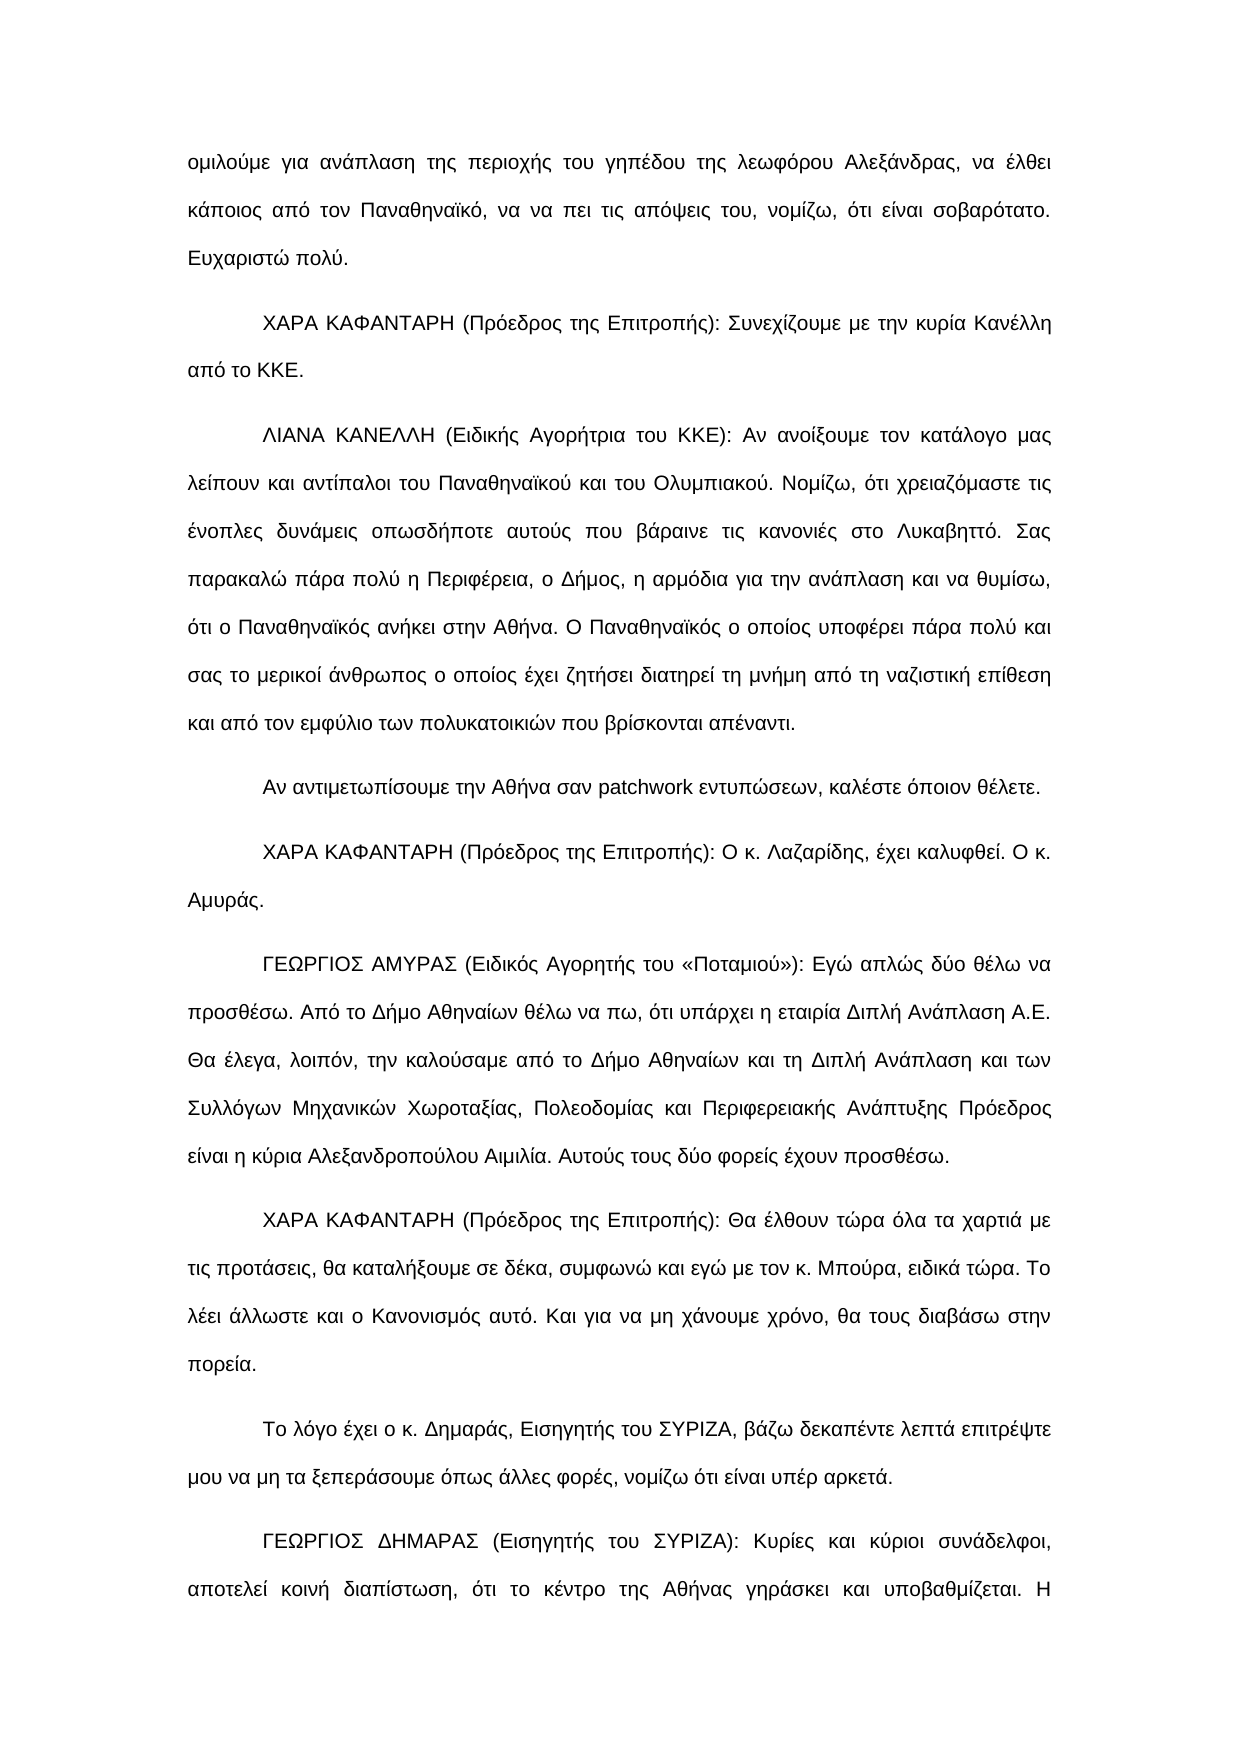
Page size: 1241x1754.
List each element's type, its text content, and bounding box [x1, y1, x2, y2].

text ΛΙΑΝΑ ΚΑΝΕΛΛΗ (Ειδικής Αγορήτρια του ΚΚΕ): Αν ανοίξουμε τον κατάλογο μας λείπουν και αντίπαλοι του Παναθηναϊκού και του Ολυμπιακού. Νομίζω, ότι χρειαζόμαστε τις ένοπλες δυνάμεις οπωσδήποτε αυτούς που βάραινε τις κανονιές στο Λυκαβηττό. Σας παρακαλώ πάρα πολύ η Περιφέρεια, ο Δήμος, η αρμόδια για την ανάπλαση και να θυμίσω, ότι ο Παναθηναϊκός ανήκει στην Αθήνα. Ο Παναθηναϊκός ο οποίος υποφέρει πάρα πολύ και σας το μερικοί άνθρωπος ο οποίος έχει ζητήσει διατηρεί τη μνήμη από τη ναζιστική επίθεση και από τον εμφύλιο των πολυκατοικιών που βρίσκονται απέναντι. [187, 423, 1053, 734]
text ΧΑΡΑ ΚΑΦΑΝΤΑΡΗ (Πρόεδρος της Επιτροπής): Ο κ. Λαζαρίδης, έχει καλυφθεί. Ο κ. Αμυράς. [187, 839, 1053, 911]
text Το λόγο έχει ο κ. Δημαράς, Εισηγητής του ΣΥΡΙΖΑ, βάζω δεκαπέντε λεπτά επιτρέψτε μου να μη τα ξεπεράσουμε όπως άλλες φορές, νομίζω ότι είναι υπέρ αρκετά. [187, 1417, 1053, 1488]
text Αν αντιμετωπίσουμε την Αθήνα σαν patchwork εντυπώσεων, καλέστε όποιον θέλετε. [187, 775, 1053, 799]
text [187, 1529, 1053, 1601]
text ΓΕΩΡΓΙΟΣ ΑΜΥΡΑΣ (Ειδικός Αγορητής του «Ποταμιού»): Εγώ απλώς δύο θέλω να προσθέσω. Από το Δήμο Αθηναίων θέλω να πω, ότι υπάρχει η εταιρία Διπλή Ανάπλαση Α.Ε. Θα έλεγα, λοιπόν, την καλούσαμε από το Δήμο Αθηναίων και τη Διπλή Ανάπλαση και των Συλλόγων Μηχανικών Χωροταξίας, Πολεοδομίας και Περιφερειακής Ανάπτυξης Πρόεδρος είναι η κύρια Αλεξανδροπούλου Αιμιλία. Αυτούς τους δύο φορείς έχουν προσθέσω. [187, 952, 1053, 1168]
text ΧΑΡΑ ΚΑΦΑΝΤΑΡΗ (Πρόεδρος της Επιτροπής): Συνεχίζουμε με την κυρία Κανέλλη από το ΚΚΕ. [187, 310, 1053, 382]
text ΧΑΡΑ ΚΑΦΑΝΤΑΡΗ (Πρόεδρος της Επιτροπής): Θα έλθουν τώρα όλα τα χαρτιά με τις προτάσεις, θα καταλήξουμε σε δέκα, συμφωνώ και εγώ με τον κ. Μπούρα, ειδικά τώρα. Το λέει άλλωστε και ο Κανονισμός αυτό. Και για να μη χάνουμε χρόνο, θα τους διαβάσω στην πορεία. [187, 1208, 1053, 1376]
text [187, 150, 1053, 270]
